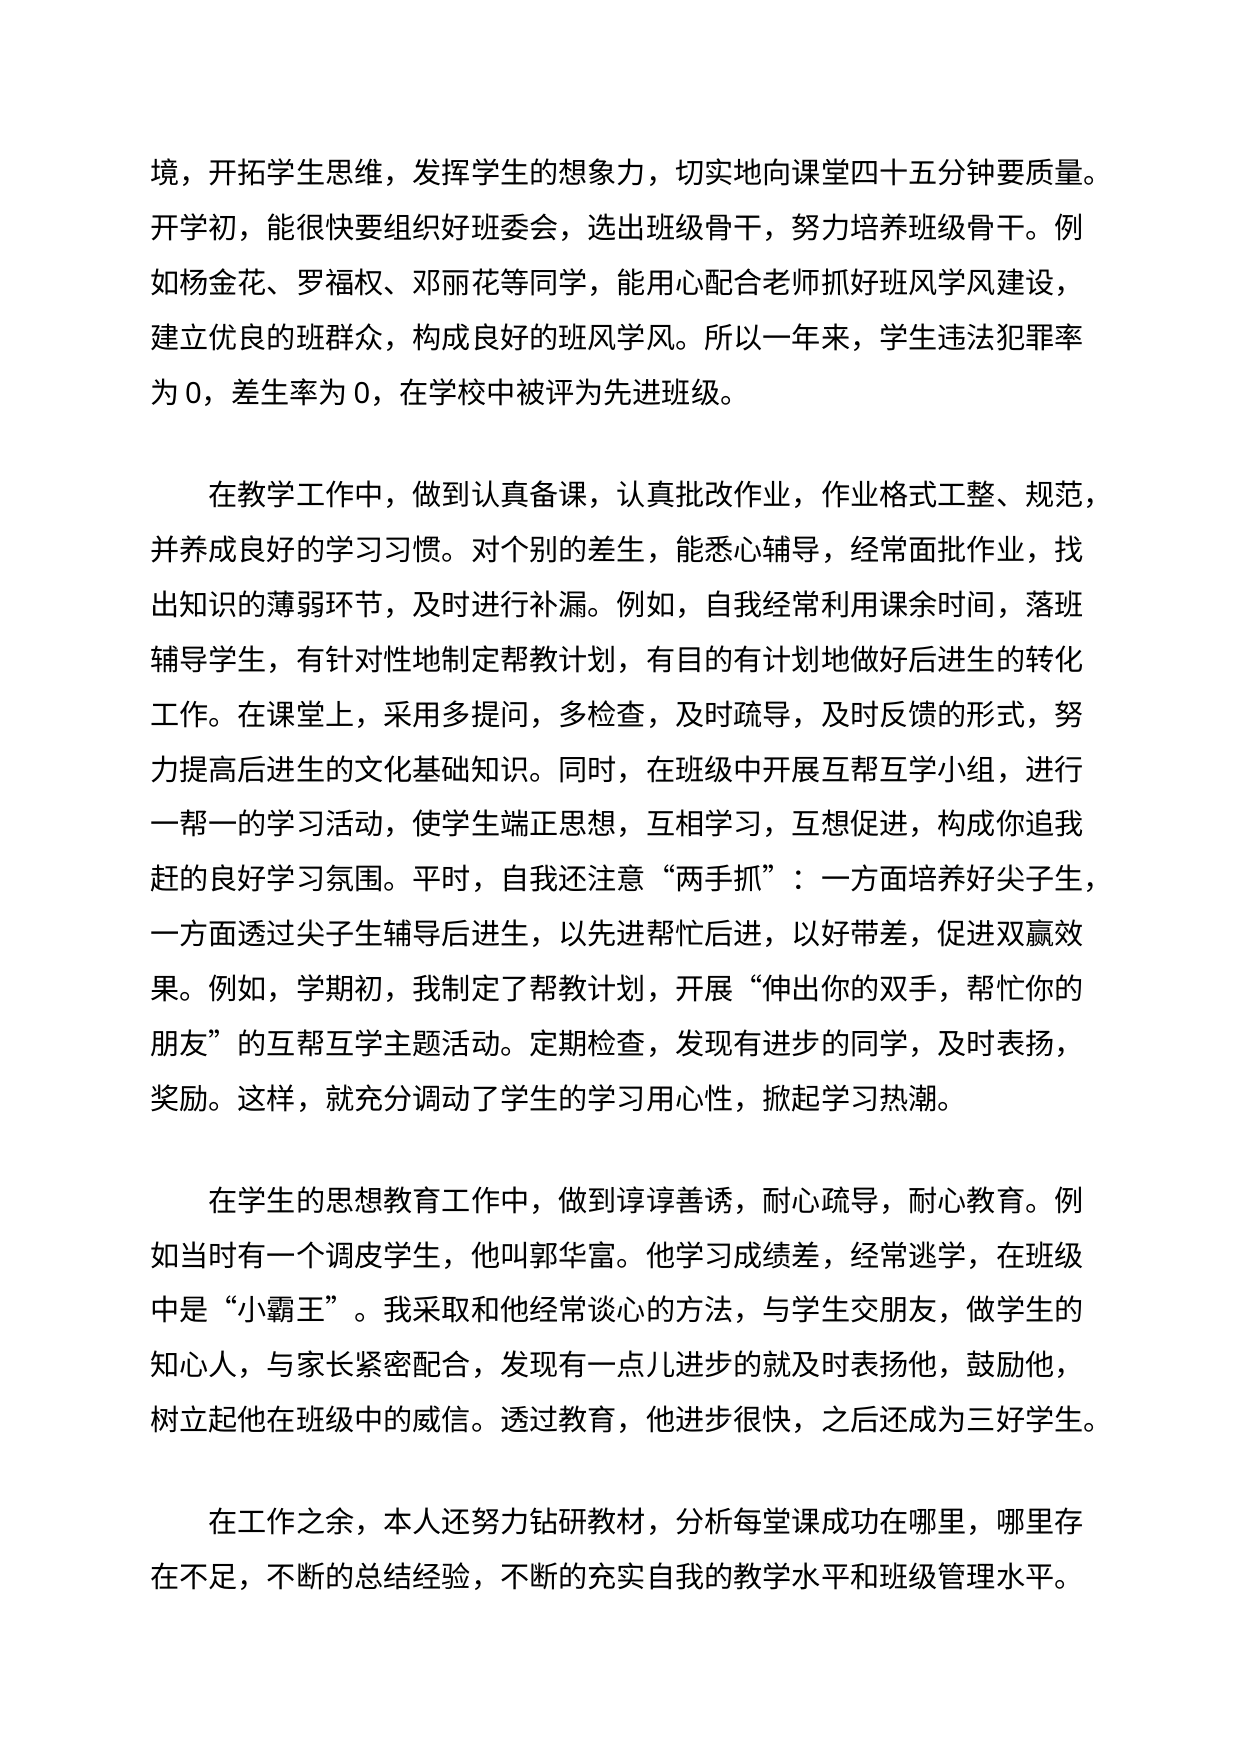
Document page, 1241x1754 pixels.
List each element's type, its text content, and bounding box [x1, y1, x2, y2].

text 在学生的思想教育工作中，做到谆谆善诱，耐心疏导，耐心教育。例如当时有一个调皮学生，他叫郭华富。他学习成绩差，经常逃学，在班级中是“小霸王”。我采取和他经常谈心的方法，与学生交朋友，做学生的知心人，与家长紧密配合，发现有一点儿进步的就及时表扬他，鼓励他，树立起他在班级中的威信。透过教育，他进步很快，之后还成为三好学生。 [150, 1177, 1090, 1439]
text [150, 1498, 1090, 1596]
text 在教学工作中，做到认真备课，认真批改作业，作业格式工整、规范，并养成良好的学习习惯。对个别的差生，能悉心辅导，经常面批作业，找出知识的薄弱环节，及时进行补漏。例如，自我经常利用课余时间，落班辅导学生，有针对性地制定帮教计划，有目的有计划地做好后进生的转化工作。在课堂上，采用多提问，多检查，及时疏导，及时反馈的形式，努力提高后进生的文化基础知识。同时，在班级中开展互帮互学小组，进行一帮一的学习活动，使学生端正思想，互相学习，互想促进，构成你追我赶的良好学习氛围。平时，自我还注意“两手抓”：一方面培养好尖子生，一方面透过尖子生辅导后进生，以先进帮忙后进，以好带差，促进双赢效果。例如，学期初，我制定了帮教计划，开展“伸出你的双手，帮忙你的朋友”的互帮互学主题活动。定期检查，发现有进步的同学，及时表扬，奖励。这样，就充分调动了学生的学习用心性，掀起学习热潮。 [150, 472, 1090, 1118]
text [150, 150, 1090, 412]
